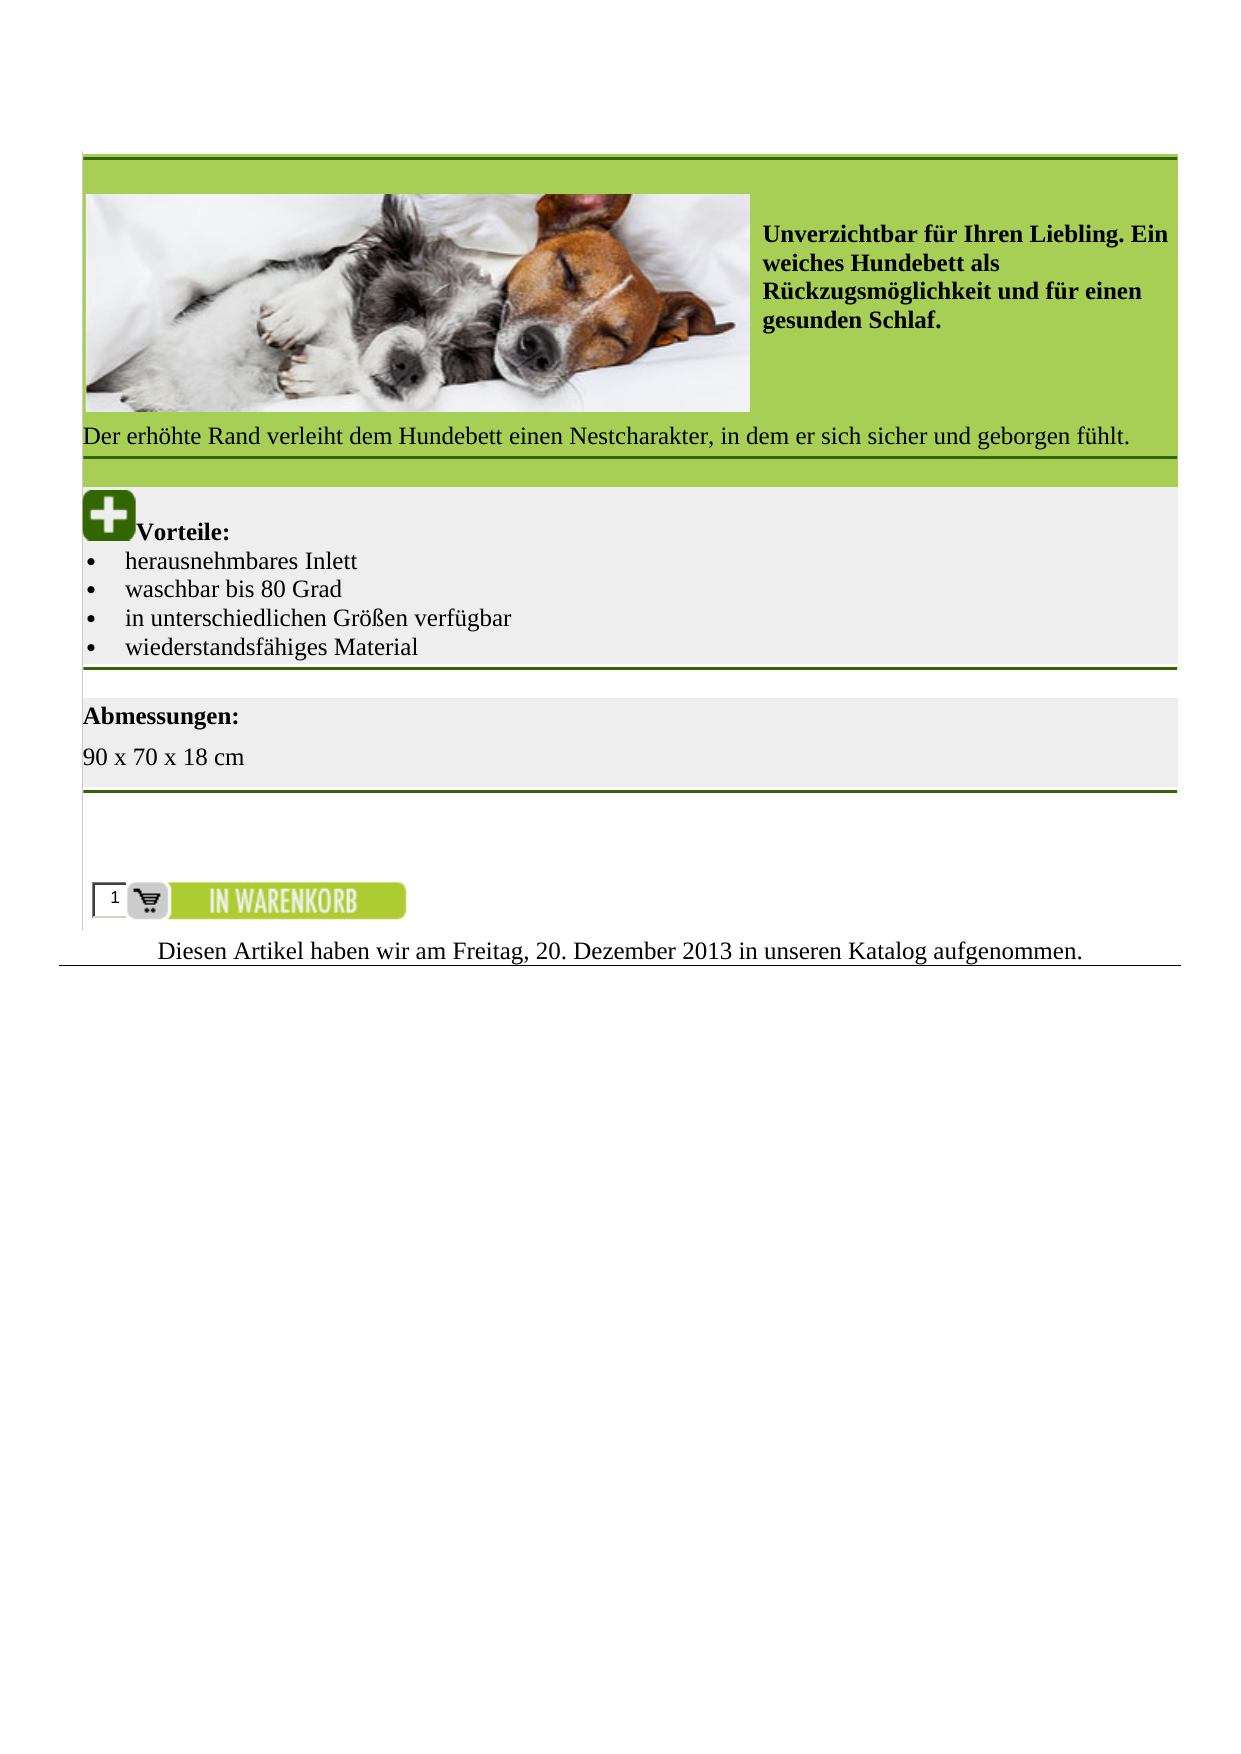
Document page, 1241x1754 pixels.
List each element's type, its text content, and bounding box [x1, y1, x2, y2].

picture [85, 194, 750, 412]
table_header [59, 148, 1181, 933]
picture [82, 490, 136, 541]
table_header Diesen Artikel haben wir am Freitag, 20. Dezember 2013 in unseren Katalog aufgenommen. [59, 933, 1181, 965]
